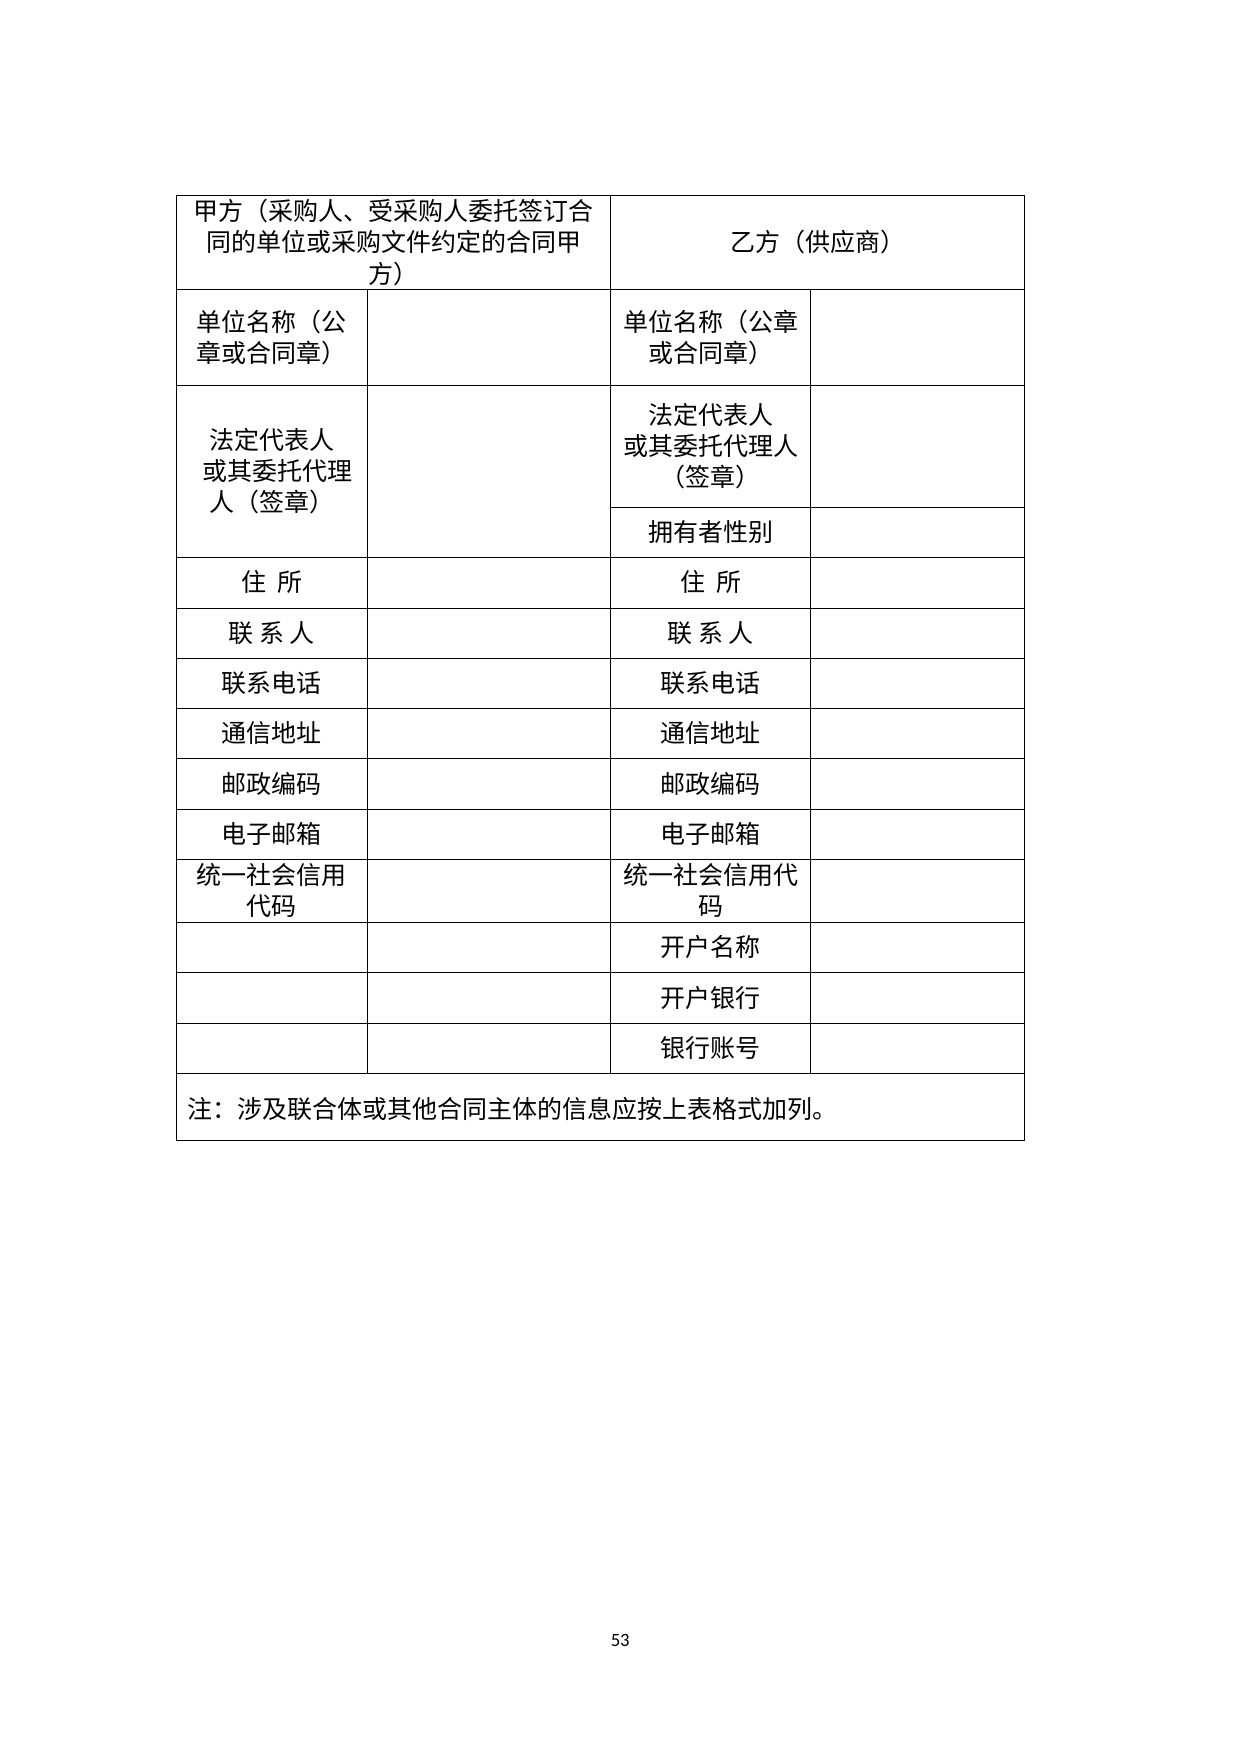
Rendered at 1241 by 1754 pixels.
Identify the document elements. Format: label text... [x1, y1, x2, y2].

table_cell [177, 923, 367, 972]
table_cell 邮政编码 [177, 759, 367, 809]
table_cell [811, 659, 1024, 708]
table_header 甲方（采购人、受采购人委托签订合同的单位或采购文件约定的合同甲方） [177, 196, 610, 289]
table_cell 开户银行 [611, 973, 810, 1023]
table_cell 统一社会信用代码 [611, 860, 810, 922]
table_cell 单位名称（公章或合同章） [177, 290, 367, 385]
table_cell 注：涉及联合体或其他合同主体的信息应按上表格式加列。 [177, 1074, 1024, 1140]
table_cell [368, 386, 610, 557]
table_cell 银行账号 [611, 1024, 810, 1073]
table_cell [368, 558, 610, 607]
table_cell 单位名称（公章或合同章） [611, 290, 810, 385]
table_cell [177, 973, 367, 1023]
table_cell 法定代表人 或其委托代理人（签章） [177, 386, 367, 557]
table_cell 通信地址 [611, 709, 810, 758]
table_cell [811, 810, 1024, 859]
table_cell 通信地址 [177, 709, 367, 758]
table_cell [811, 1024, 1024, 1073]
table_cell 法定代表人 或其委托代理人（签章） [611, 386, 810, 507]
table_cell [811, 759, 1024, 809]
table_cell 住 所 [611, 558, 810, 607]
table_cell 拥有者性别 [611, 508, 810, 557]
table_cell 电子邮箱 [177, 810, 367, 859]
table_cell 联系电话 [177, 659, 367, 708]
table_cell [368, 609, 610, 658]
table_cell [811, 860, 1024, 922]
table_cell 联系电话 [611, 659, 810, 708]
table_cell [811, 973, 1024, 1023]
table_cell [368, 860, 610, 922]
table_cell [811, 709, 1024, 758]
table_cell [368, 709, 610, 758]
table_header 乙方（供应商） [611, 196, 1024, 289]
table_cell [177, 1024, 367, 1073]
table_cell [368, 973, 610, 1023]
table_cell 联 系 人 [177, 609, 367, 658]
table_cell [368, 759, 610, 809]
table_cell [811, 609, 1024, 658]
table_cell 开户名称 [611, 923, 810, 972]
table_cell 电子邮箱 [611, 810, 810, 859]
table_cell [368, 810, 610, 859]
table_cell [811, 508, 1024, 557]
table_cell 联 系 人 [611, 609, 810, 658]
table_cell [811, 558, 1024, 607]
table_cell 住 所 [177, 558, 367, 607]
table_cell [368, 1024, 610, 1073]
table_cell [811, 386, 1024, 507]
table_cell [811, 923, 1024, 972]
table_cell 统一社会信用代码 [177, 860, 367, 922]
table_cell 邮政编码 [611, 759, 810, 809]
table_cell [368, 290, 610, 385]
table_cell [811, 290, 1024, 385]
table_cell [368, 923, 610, 972]
table_cell [368, 659, 610, 708]
